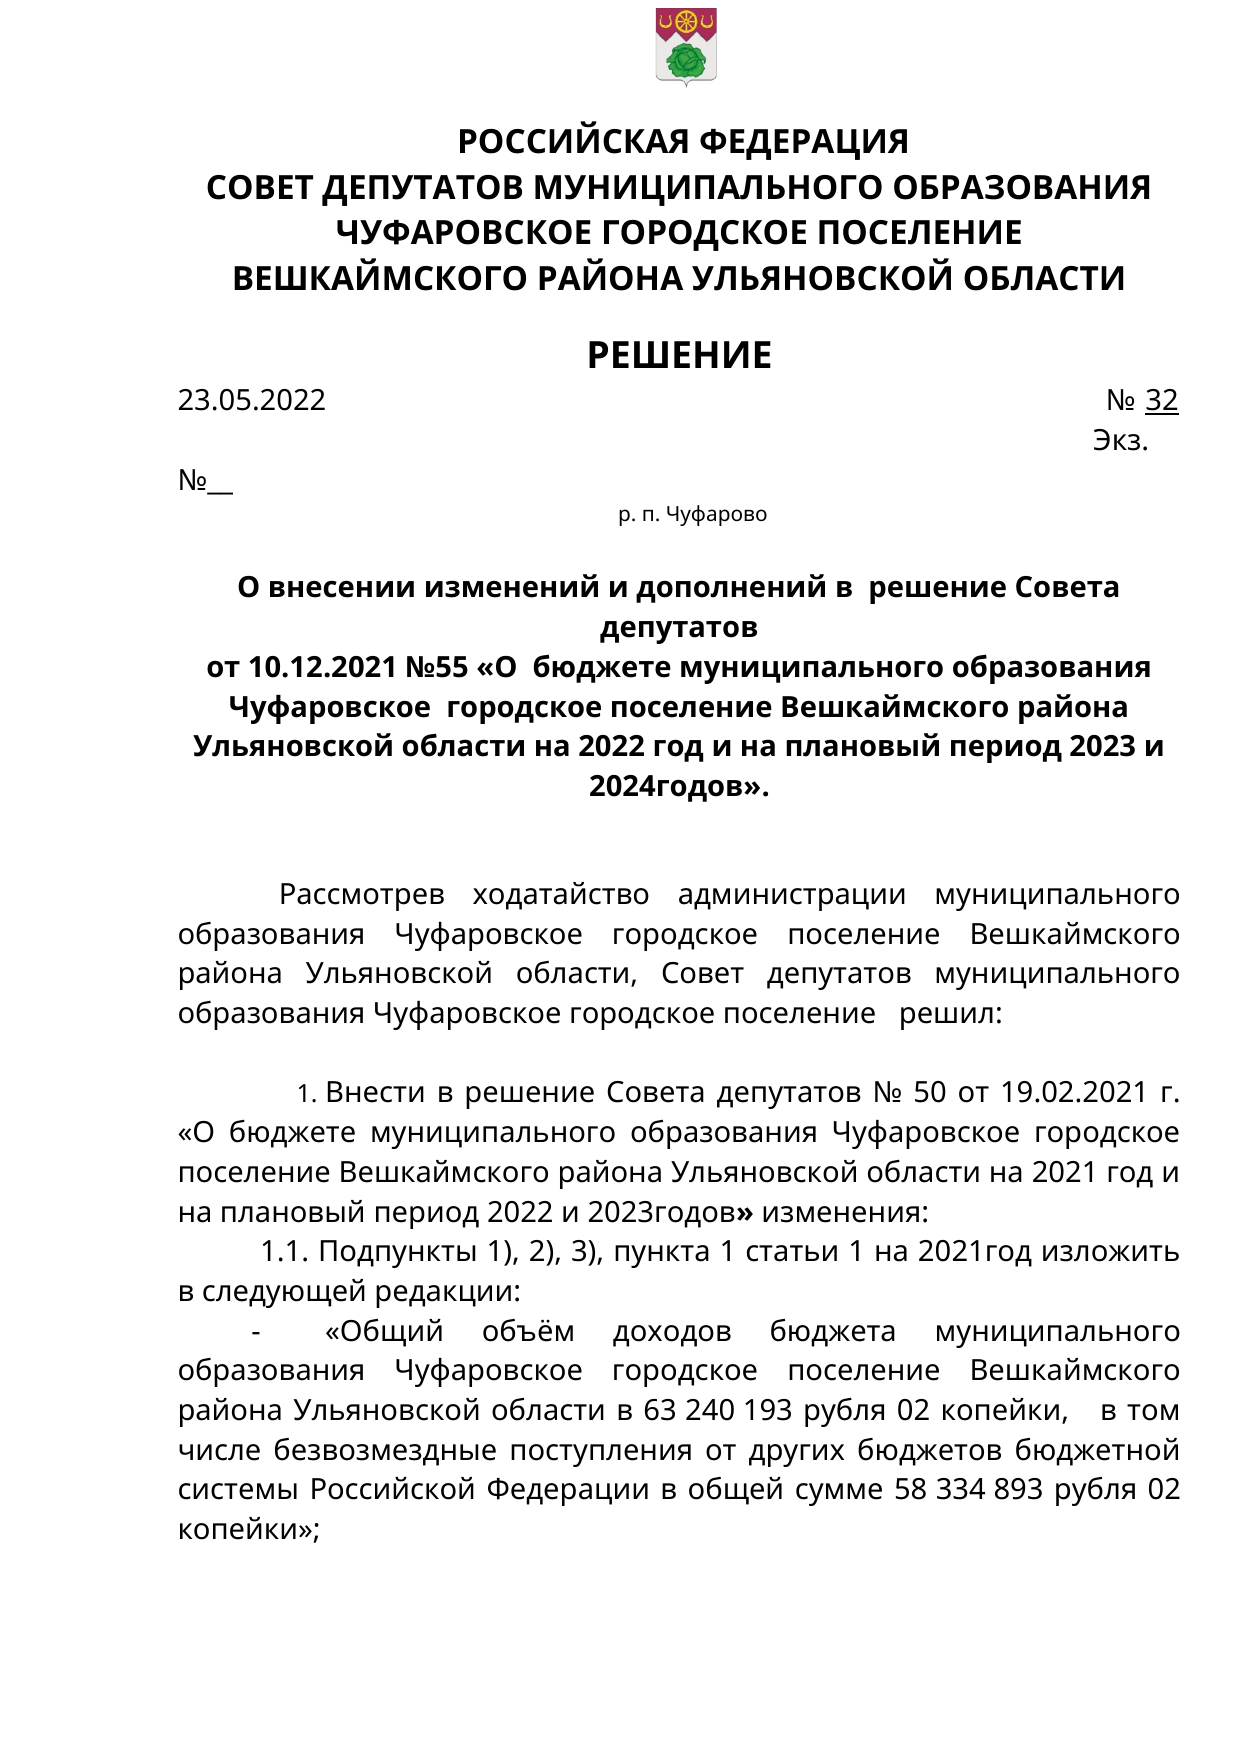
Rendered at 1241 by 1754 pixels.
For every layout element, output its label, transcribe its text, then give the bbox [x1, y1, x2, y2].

text О внесении изменений и дополнений в решение Совета депутатов [177, 567, 1181, 646]
text от 10.12.2021 №55 «О бюджете муниципального образования [177, 646, 1181, 686]
text Чуфаровское городское поселение Вешкаймского района Ульяновской области на 2022 год и на плановый период 2023 и 2024годов». [177, 686, 1181, 805]
text Экз. №__ [177, 419, 1181, 499]
text - «Общий объём доходов бюджета муниципального образования Чуфаровское городское поселение Вешкаймского района Ульяновской области в 63 240 193 рубля 02 копейки, в том числе безвозмездные поступления от других бюджетов бюджетной системы Российской Федерации в общей сумме 58 334 893 рубля 02 копейки»; [177, 1310, 1181, 1548]
text р. п. Чуфарово [177, 499, 1181, 527]
subtitle РОССИЙСКАЯ ФЕДЕРАЦИЯ [177, 118, 1189, 163]
text 23.05.2022 № 32 [177, 379, 1181, 419]
subtitle СОВЕТ ДЕПУТАТОВ МУНИЦИПАЛЬНОГО ОБРАЗОВАНИЯ [177, 163, 1181, 209]
text ВЕШКАЙМСКОГО РАЙОНА УЛЬЯНОВСКОЙ ОБЛАСТИ [177, 254, 1181, 300]
text Рассмотрев ходатайство администрации муниципального образования Чуфаровское городское поселение Вешкаймского района Ульяновской области, Совет депутатов муниципального образования Чуфаровское городское поселение решил: [177, 873, 1181, 1032]
picture [655, 8, 717, 88]
text 1.1. Подпункты 1), 2), 3), пункта 1 статьи 1 на 2021год изложить в следующей редакции: [177, 1231, 1181, 1310]
subtitle РЕШЕНИЕ [177, 328, 1181, 379]
text 1. Внести в решение Совета депутатов № 50 от 19.02.2021 г. «О бюджете муниципального образования Чуфаровское городское поселение Вешкаймского района Ульяновской области на 2021 год и на плановый период 2022 и 2023годов» изменения: [177, 1072, 1181, 1231]
text ЧУФАРОВСКОЕ ГОРОДСКОЕ ПОСЕЛЕНИЕ [177, 209, 1181, 254]
